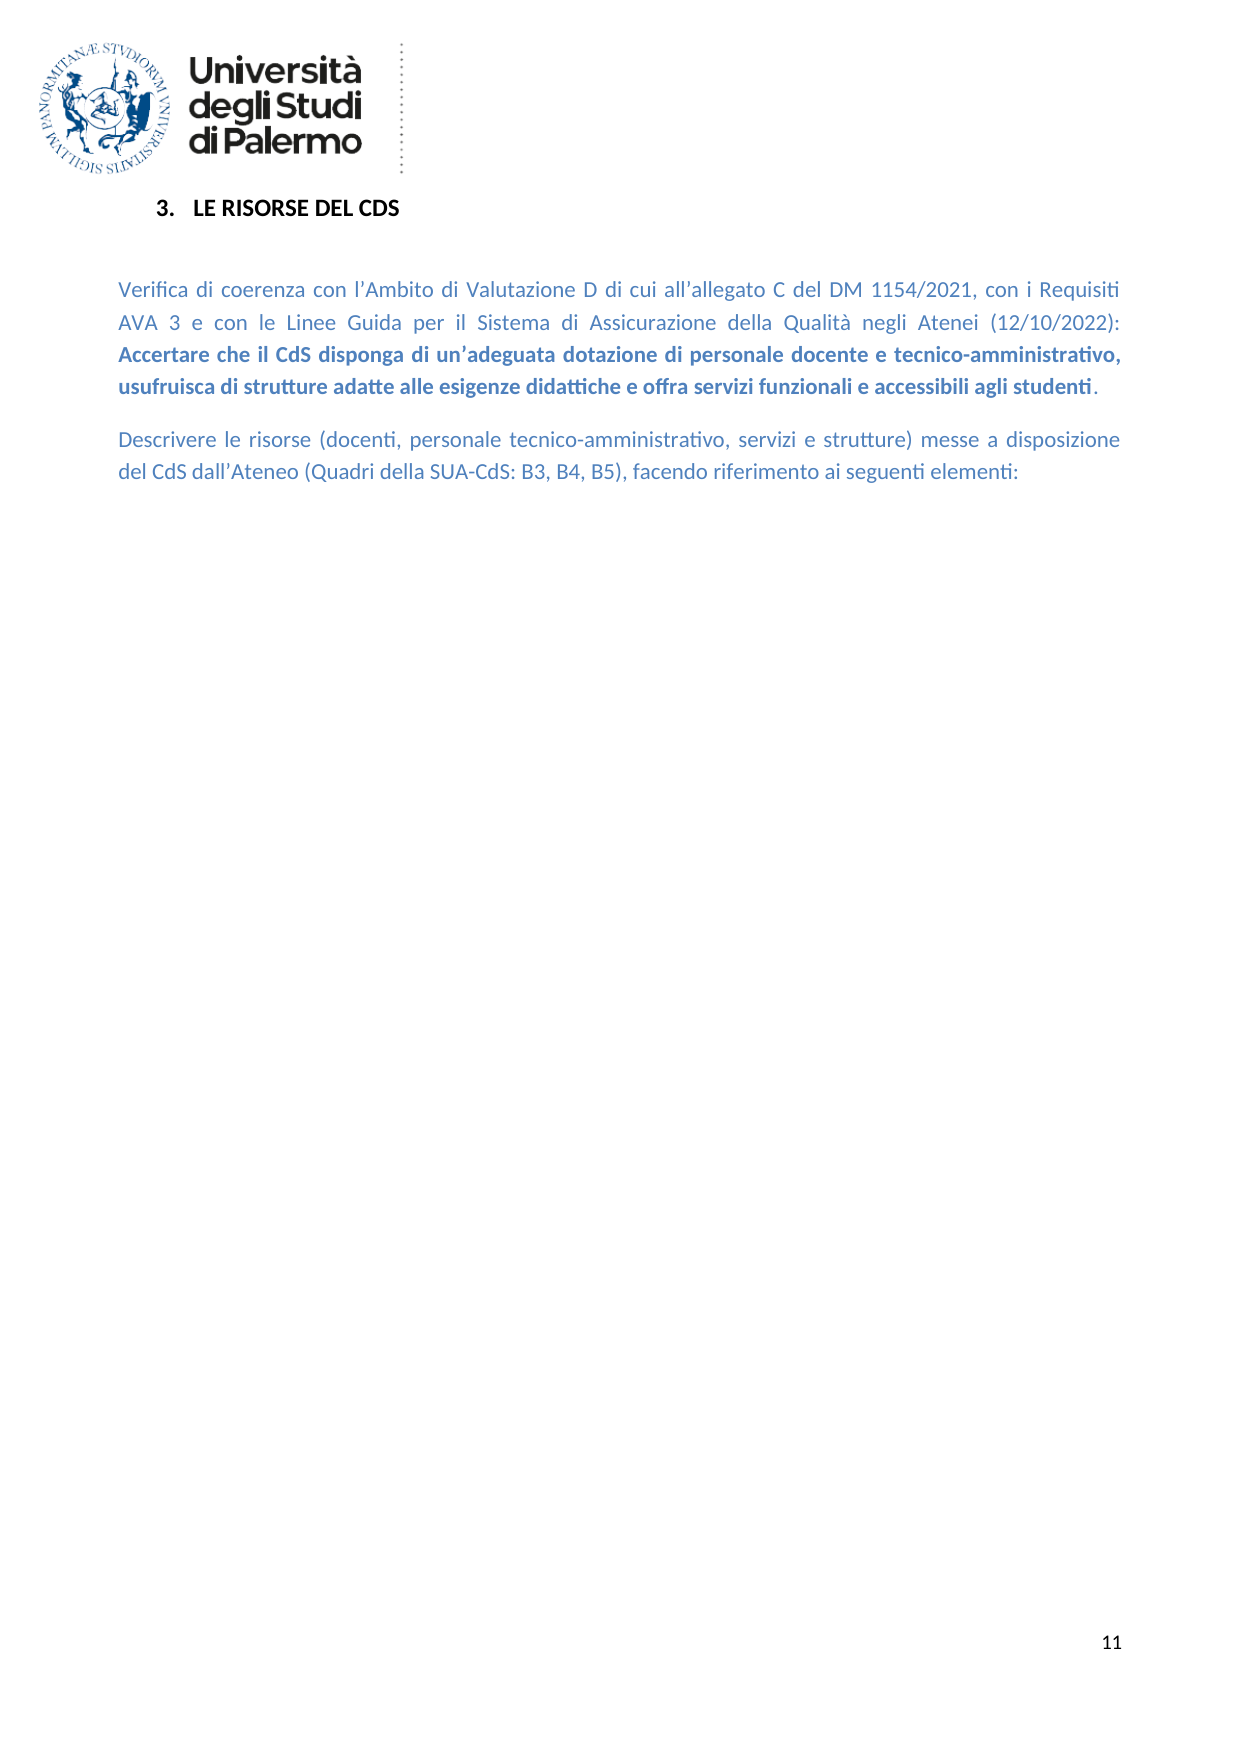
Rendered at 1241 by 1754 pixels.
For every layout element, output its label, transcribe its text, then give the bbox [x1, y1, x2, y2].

text Verifica di coerenza con l’Ambito di Valutazione D di cui all’allegato C del DM 1154/2021, con i Requisiti AVA 3 e con le Linee Guida per il Sistema di Assicurazione della Qualità negli Atenei (12/10/2022): Accertare che il CdS disponga di un’adeguata dotazione di personale docente e tecnico-amministrativo, usufruisca di strutture adatte alle esigenze didattiche e offra servizi funzionali e accessibili agli studenti. [118, 276, 1122, 400]
text Descrivere le risorse (docenti, personale tecnico-amministrativo, servizi e strutture) messe a disposizione del CdS dall’Ateneo (Quadri della SUA-CdS: B3, B4, B5), facendo riferimento ai seguenti elementi: [118, 425, 1122, 485]
picture [29, 35, 418, 183]
list LE RISORSE DEL CDS [156, 192, 1122, 222]
